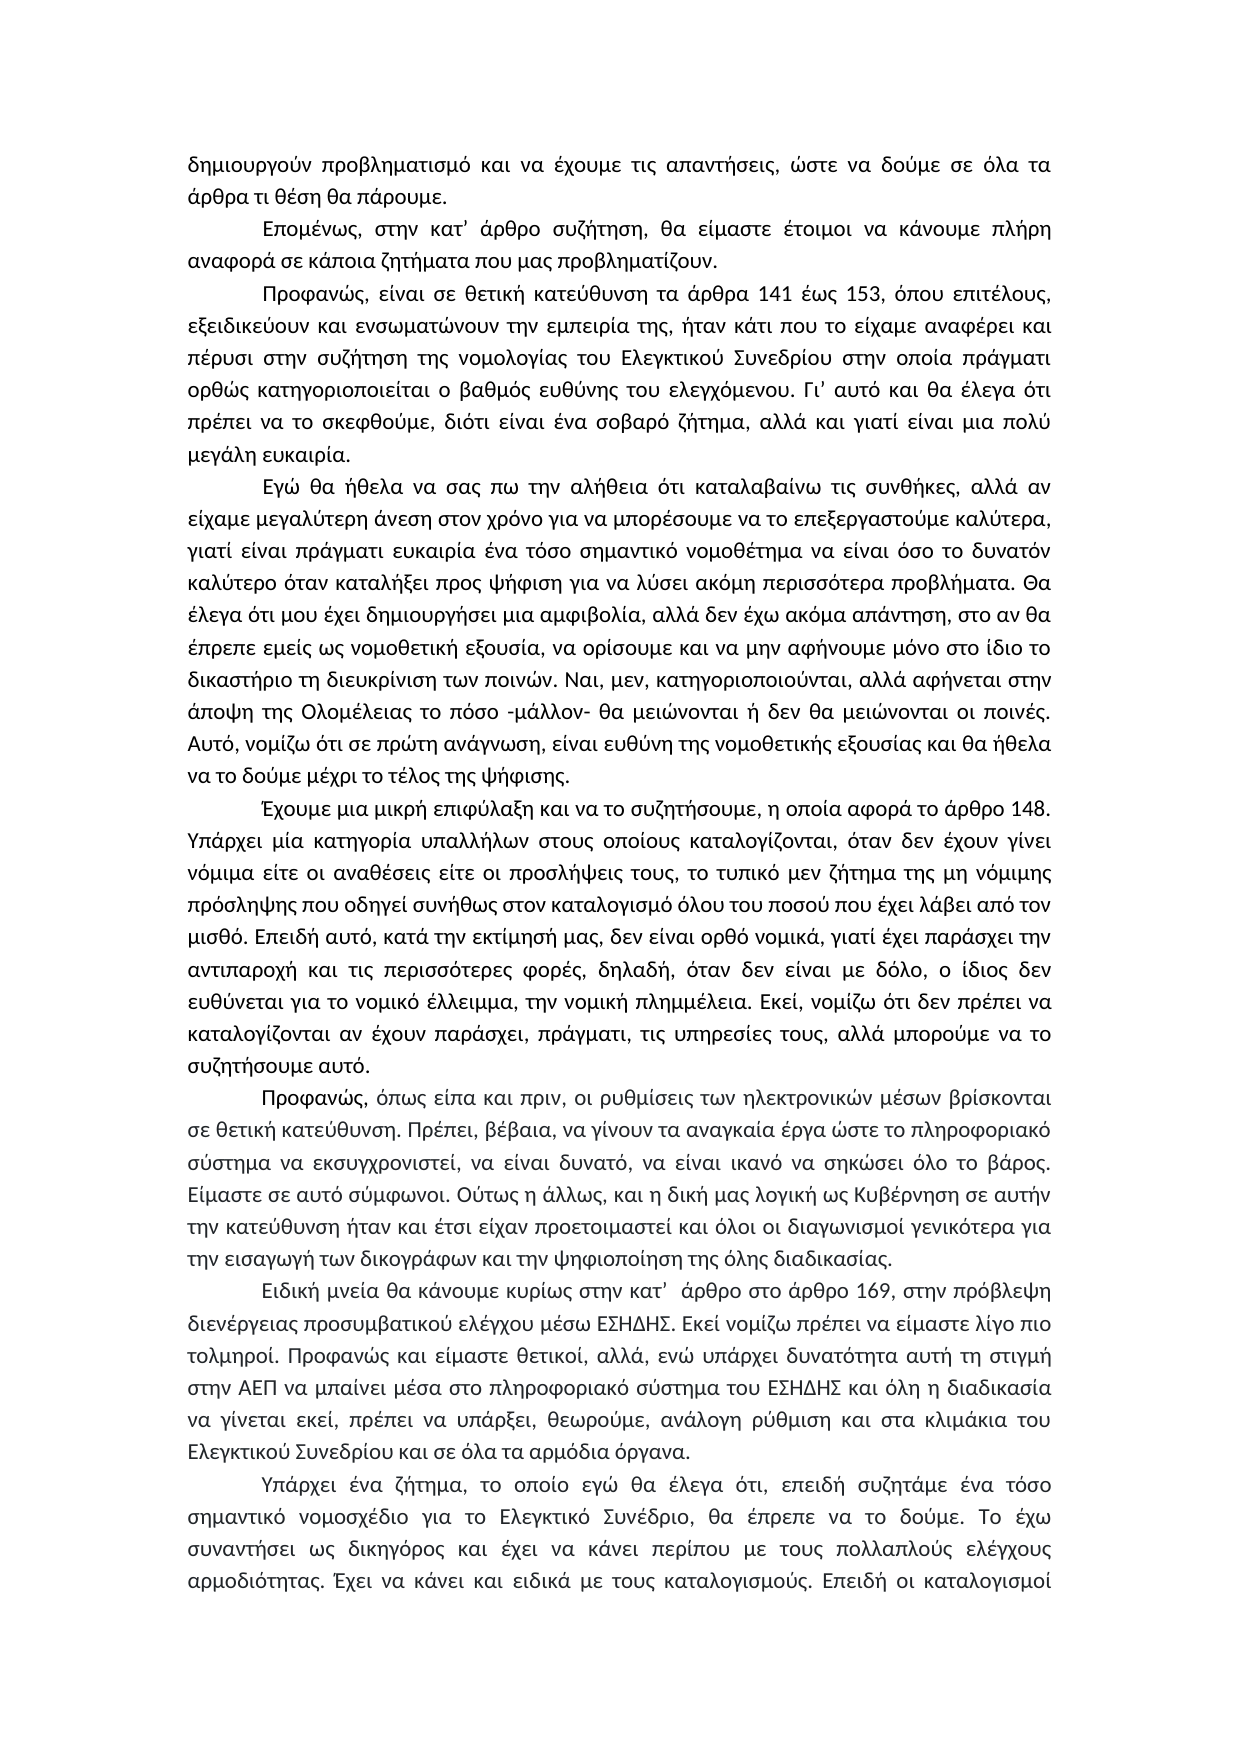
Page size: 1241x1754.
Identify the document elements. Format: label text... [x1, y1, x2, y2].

text Προφανώς, όπως είπα και πριν, οι ρυθμίσεις των ηλεκτρονικών μέσων βρίσκονται σε θετική κατεύθυνση. Πρέπει, βέβαια, να γίνουν τα αναγκαία έργα ώστε το πληροφοριακό σύστημα να εκσυγχρονιστεί, να είναι δυνατό, να είναι ικανό να σηκώσει όλο το βάρος. Είμαστε σε αυτό σύμφωνοι. Ούτως η άλλως, και η δική μας λογική ως Κυβέρνηση σε αυτήν την κατεύθυνση ήταν και έτσι είχαν προετοιμαστεί και όλοι οι διαγωνισμοί γενικότερα για την εισαγωγή των δικογράφων και την ψηφιοποίηση της όλης διαδικασίας. [187, 1083, 1053, 1272]
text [187, 1470, 1053, 1594]
text Εγώ θα ήθελα να σας πω την αλήθεια ότι καταλαβαίνω τις συνθήκες, αλλά αν είχαμε μεγαλύτερη άνεση στον χρόνο για να μπορέσουμε να το επεξεργαστούμε καλύτερα, γιατί είναι πράγματι ευκαιρία ένα τόσο σημαντικό νομοθέτημα να είναι όσο το δυνατόν καλύτερο όταν καταλήξει προς ψήφιση για να λύσει ακόμη περισσότερα προβλήματα. Θα έλεγα ότι μου έχει δημιουργήσει μια αμφιβολία, αλλά δεν έχω ακόμα απάντηση, στο αν θα έπρεπε εμείς ως νομοθετική εξουσία, να ορίσουμε και να μην αφήνουμε μόνο στο ίδιο το δικαστήριο τη διευκρίνιση των ποινών. Ναι, μεν, κατηγοριοποιούνται, αλλά αφήνεται στην άποψη της Ολομέλειας το πόσο -μάλλον- θα μειώνονται ή δεν θα μειώνονται οι ποινές. Αυτό, νομίζω ότι σε πρώτη ανάγνωση, είναι ευθύνη της νομοθετικής εξουσίας και θα ήθελα να το δούμε μέχρι το τέλος της ψήφισης. [187, 472, 1053, 789]
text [187, 150, 1053, 210]
text Ειδική μνεία θα κάνουμε κυρίως στην κατ’ άρθρο στο άρθρο 169, στην πρόβλεψη διενέργειας προσυμβατικού ελέγχου μέσω ΕΣΗΔΗΣ. Εκεί νομίζω πρέπει να είμαστε λίγο πιο τολμηροί. Προφανώς και είμαστε θετικοί, αλλά, ενώ υπάρχει δυνατότητα αυτή τη στιγμή στην ΑΕΠ να μπαίνει μέσα στο πληροφοριακό σύστημα του ΕΣΗΔΗΣ και όλη η διαδικασία να γίνεται εκεί, πρέπει να υπάρξει, θεωρούμε, ανάλογη ρύθμιση και στα κλιμάκια του Ελεγκτικού Συνεδρίου και σε όλα τα αρμόδια όργανα. [187, 1277, 1053, 1466]
text Έχουμε μια μικρή επιφύλαξη και να το συζητήσουμε, η οποία αφορά το άρθρο 148. Υπάρχει μία κατηγορία υπαλλήλων στους οποίους καταλογίζονται, όταν δεν έχουν γίνει νόμιμα είτε οι αναθέσεις είτε οι προσλήψεις τους, το τυπικό μεν ζήτημα της μη νόμιμης πρόσληψης που οδηγεί συνήθως στον καταλογισμό όλου του ποσού που έχει λάβει από τον μισθό. Επειδή αυτό, κατά την εκτίμησή μας, δεν είναι ορθό νομικά, γιατί έχει παράσχει την αντιπαροχή και τις περισσότερες φορές, δηλαδή, όταν δεν είναι με δόλο, ο ίδιος δεν ευθύνεται για το νομικό έλλειμμα, την νομική πλημμέλεια. Εκεί, νομίζω ότι δεν πρέπει να καταλογίζονται αν έχουν παράσχει, πράγματι, τις υπηρεσίες τους, αλλά μπορούμε να το συζητήσουμε αυτό. [187, 794, 1053, 1079]
text Επομένως, στην κατ’ άρθρο συζήτηση, θα είμαστε έτοιμοι να κάνουμε πλήρη αναφορά σε κάποια ζητήματα που μας προβληματίζουν. [187, 214, 1053, 274]
text Προφανώς, είναι σε θετική κατεύθυνση τα άρθρα 141 έως 153, όπου επιτέλους, εξειδικεύουν και ενσωματώνουν την εμπειρία της, ήταν κάτι που το είχαμε αναφέρει και πέρυσι στην συζήτηση της νομολογίας του Ελεγκτικού Συνεδρίου στην οποία πράγματι ορθώς κατηγοριοποιείται ο βαθμός ευθύνης του ελεγχόμενου. Γι’ αυτό και θα έλεγα ότι πρέπει να το σκεφθούμε, διότι είναι ένα σοβαρό ζήτημα, αλλά και γιατί είναι μια πολύ μεγάλη ευκαιρία. [187, 279, 1053, 468]
